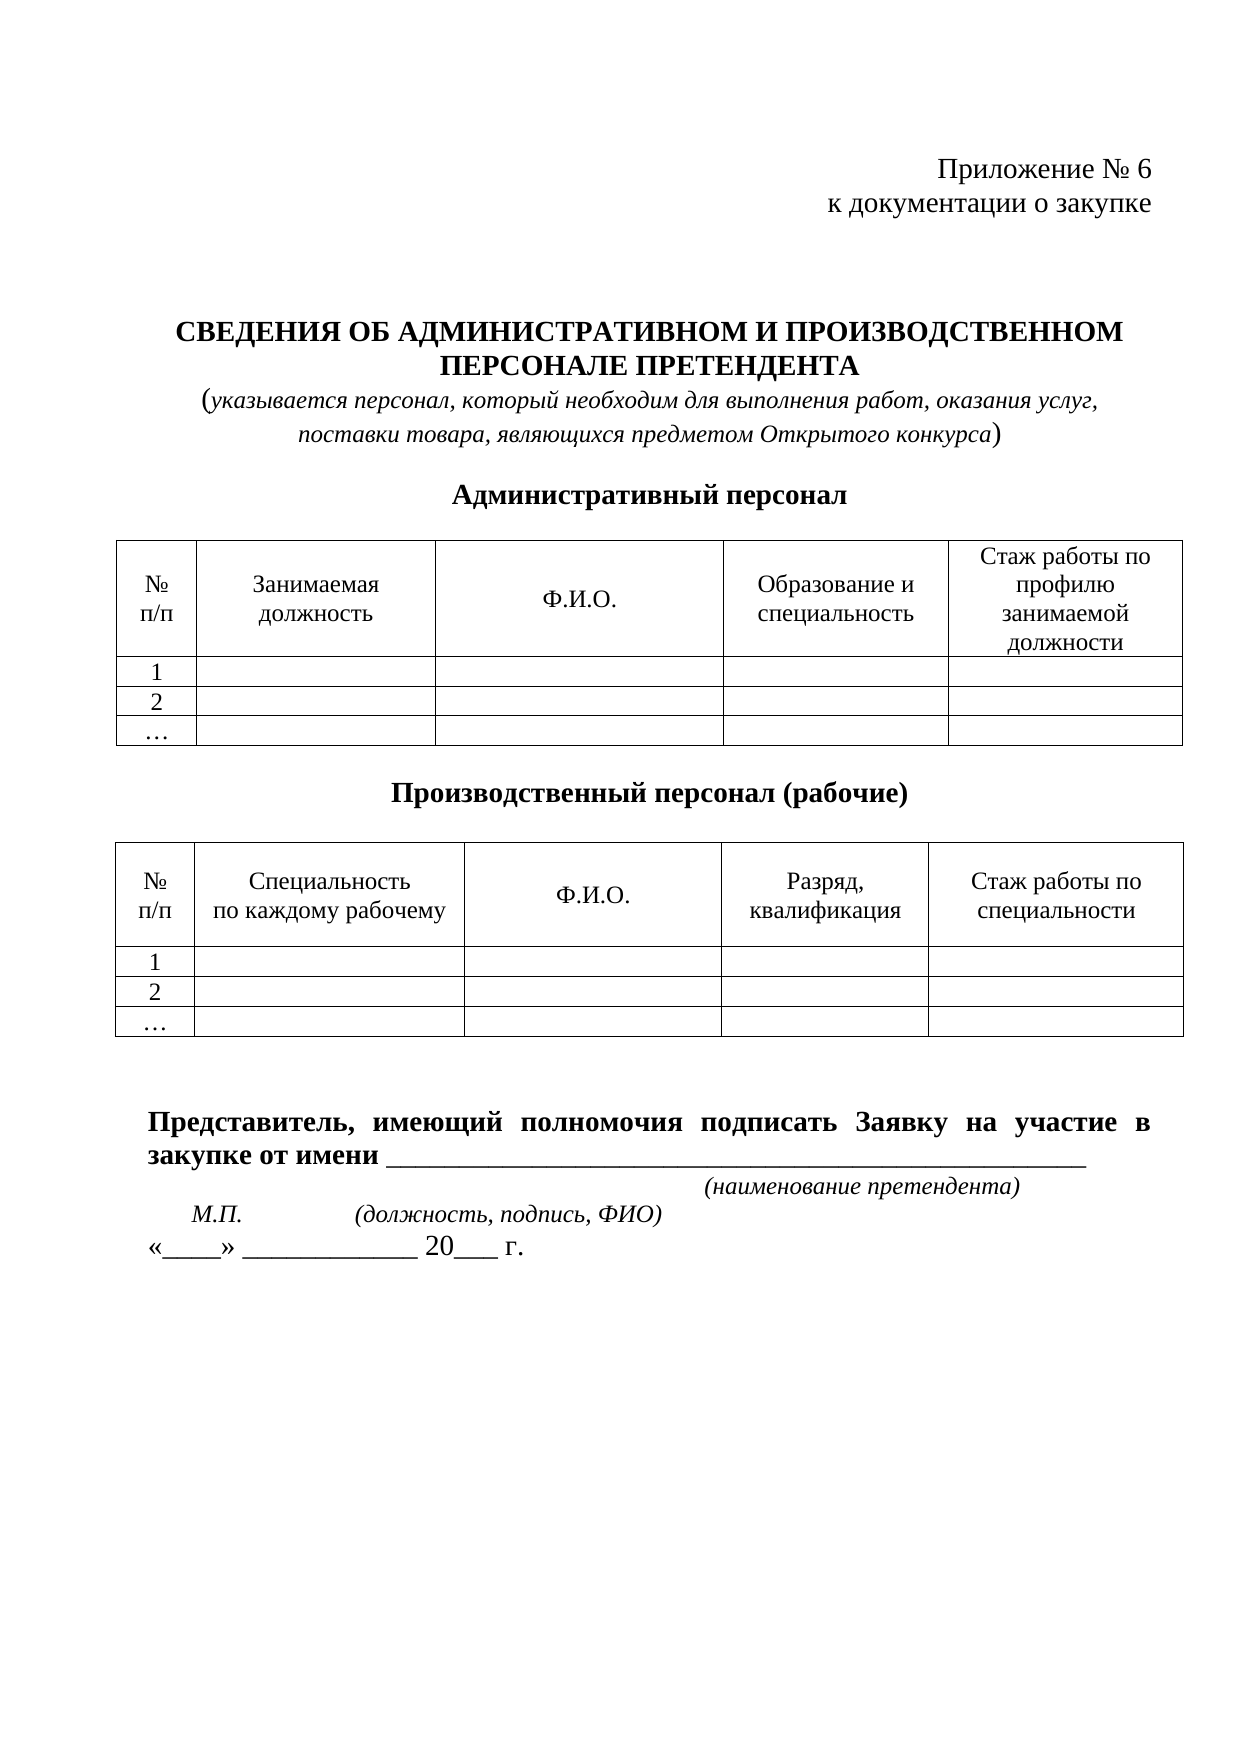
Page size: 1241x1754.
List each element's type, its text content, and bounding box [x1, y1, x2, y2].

table_cell [436, 687, 723, 715]
table_cell [465, 947, 721, 976]
table_header Ф.И.О. [465, 843, 721, 946]
table_cell 1 [117, 657, 196, 686]
table_cell [197, 716, 435, 745]
table_cell [949, 687, 1182, 715]
table_header Разряд, квалификация [722, 843, 928, 946]
table_header Стаж работы по специальности [929, 843, 1183, 946]
table_cell [195, 1007, 464, 1036]
table_cell [465, 977, 721, 1006]
table_cell [436, 716, 723, 745]
table_header Специальность по каждому рабочему [195, 843, 464, 946]
table_cell [929, 947, 1183, 976]
table_cell [197, 657, 435, 686]
text СВЕДЕНИЯ ОБ АДМИНИСТРАТИВНОМ И ПРОИЗВОДСТВЕННОМ ПЕРСОНАЛЕ ПРЕТЕНДЕНТА [148, 314, 1152, 382]
table_cell [724, 687, 948, 715]
table_cell [195, 977, 464, 1006]
text к документации о закупке [148, 185, 1152, 219]
table_cell 1 [116, 947, 194, 976]
table_header Образование и специальность [724, 541, 948, 656]
table_cell [929, 1007, 1183, 1036]
table_cell … [116, 1007, 194, 1036]
table_cell [724, 657, 948, 686]
table_cell [722, 1007, 928, 1036]
table_header Стаж работы по профилю занимаемой должности [949, 541, 1182, 656]
table_cell [197, 687, 435, 715]
text «____» ____________ 20___ г. [148, 1228, 1152, 1262]
table_cell [929, 977, 1183, 1006]
table_header № п/п [117, 541, 196, 656]
table_cell 2 [116, 977, 194, 1006]
table_cell 2 [117, 687, 196, 715]
text Административный персонал [148, 477, 1152, 511]
table_cell [949, 657, 1182, 686]
table_cell [722, 977, 928, 1006]
table_cell [949, 716, 1182, 745]
text Приложение № 6 [148, 152, 1152, 185]
table_header Ф.И.О. [436, 541, 723, 656]
table_cell [195, 947, 464, 976]
table_cell … [117, 716, 196, 745]
text М.П. (должность, подпись, ФИО) [148, 1199, 1152, 1228]
table_cell [465, 1007, 721, 1036]
text Представитель, имеющий полномочия подписать Заявку на участие в закупке от имени ________________________________________________ [148, 1104, 1152, 1171]
table_header Занимаемая должность [197, 541, 435, 656]
table_header № п/п [116, 843, 194, 946]
text (наименование претендента) [148, 1171, 1152, 1199]
table_cell [722, 947, 928, 976]
text (указывается персонал, который необходим для выполнения работ, оказания услуг, поставки товара, являющихся предметом Открытого конкурса) [148, 382, 1152, 449]
table_cell [436, 657, 723, 686]
text Производственный персонал (рабочие) [148, 775, 1152, 808]
table_cell [724, 716, 948, 745]
